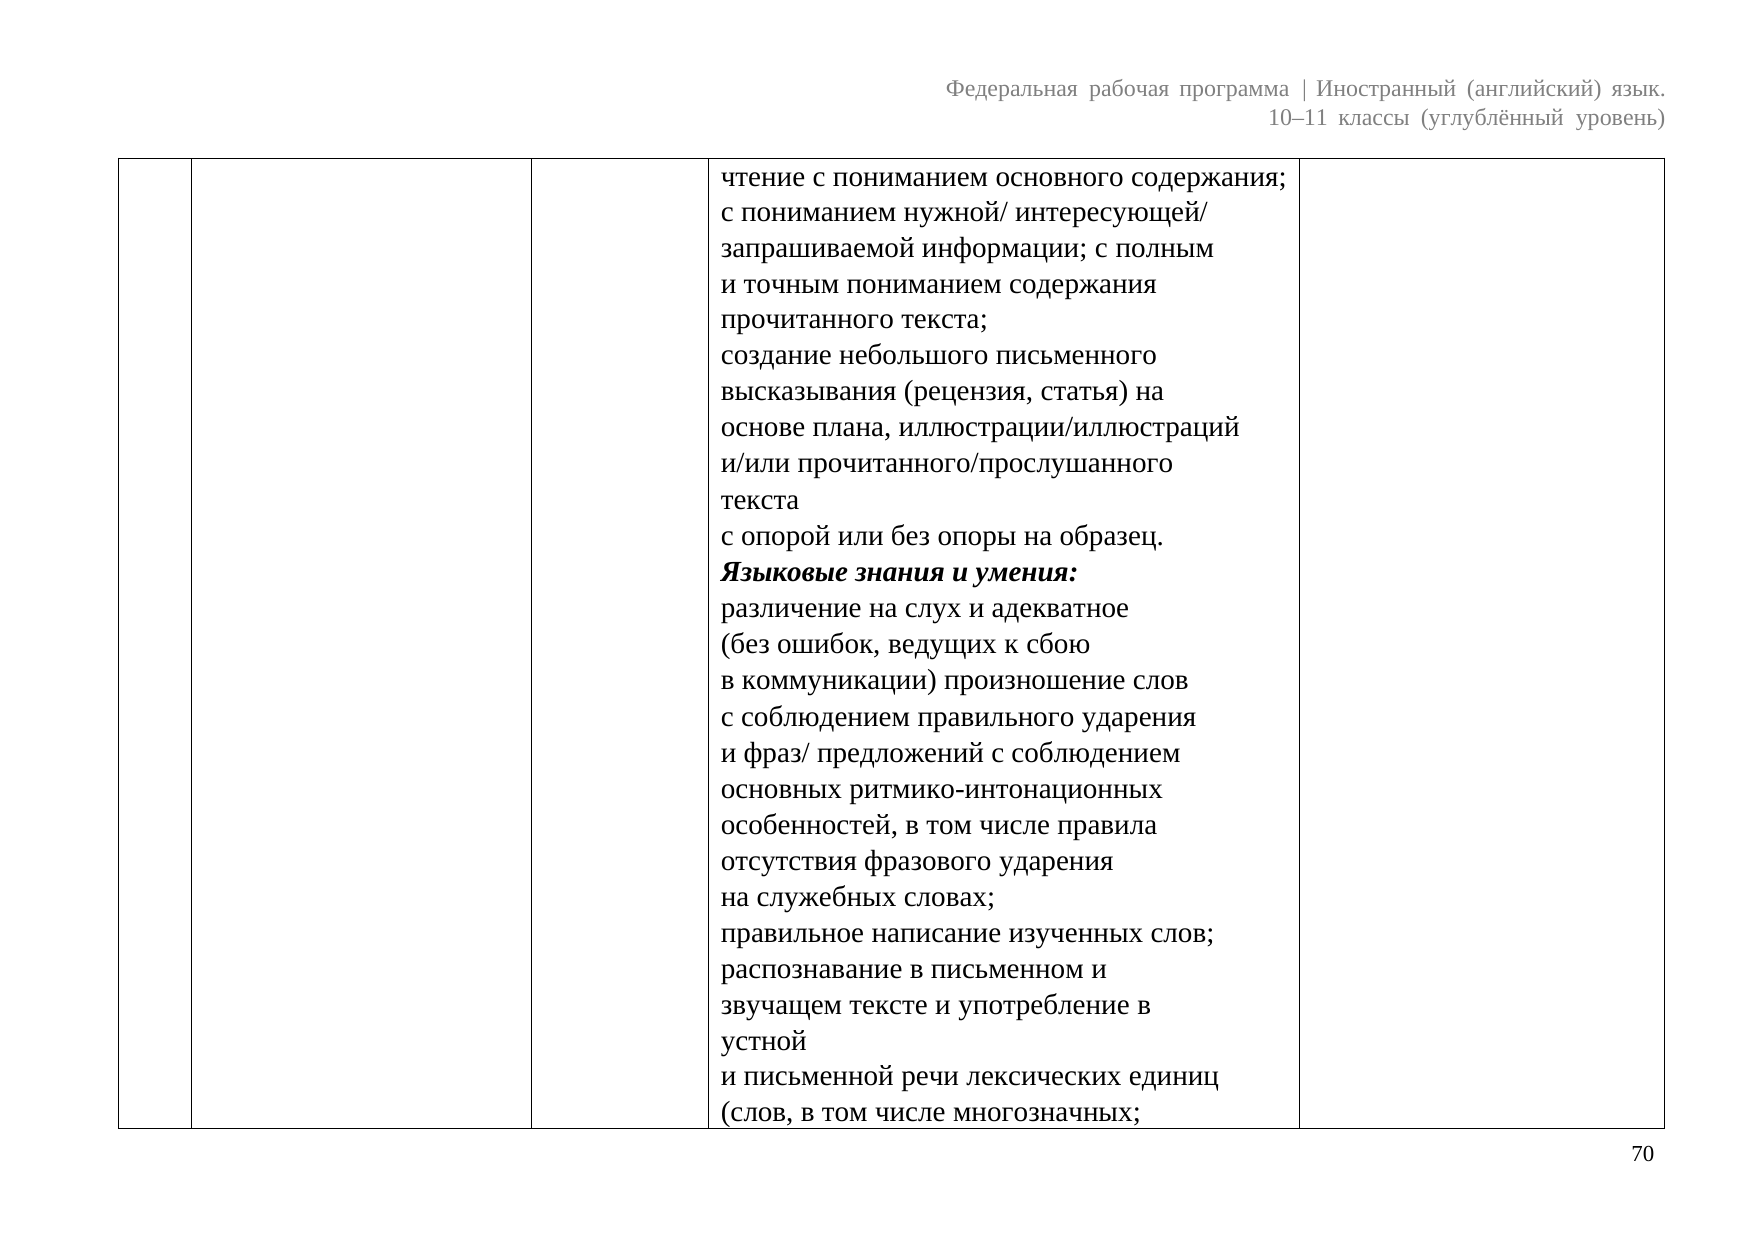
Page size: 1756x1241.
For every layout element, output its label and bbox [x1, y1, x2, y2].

table_header [192, 159, 531, 1128]
table_header [709, 159, 1299, 1128]
table_header [532, 159, 708, 1128]
table_header [1300, 159, 1664, 1128]
table_header [119, 159, 191, 1128]
